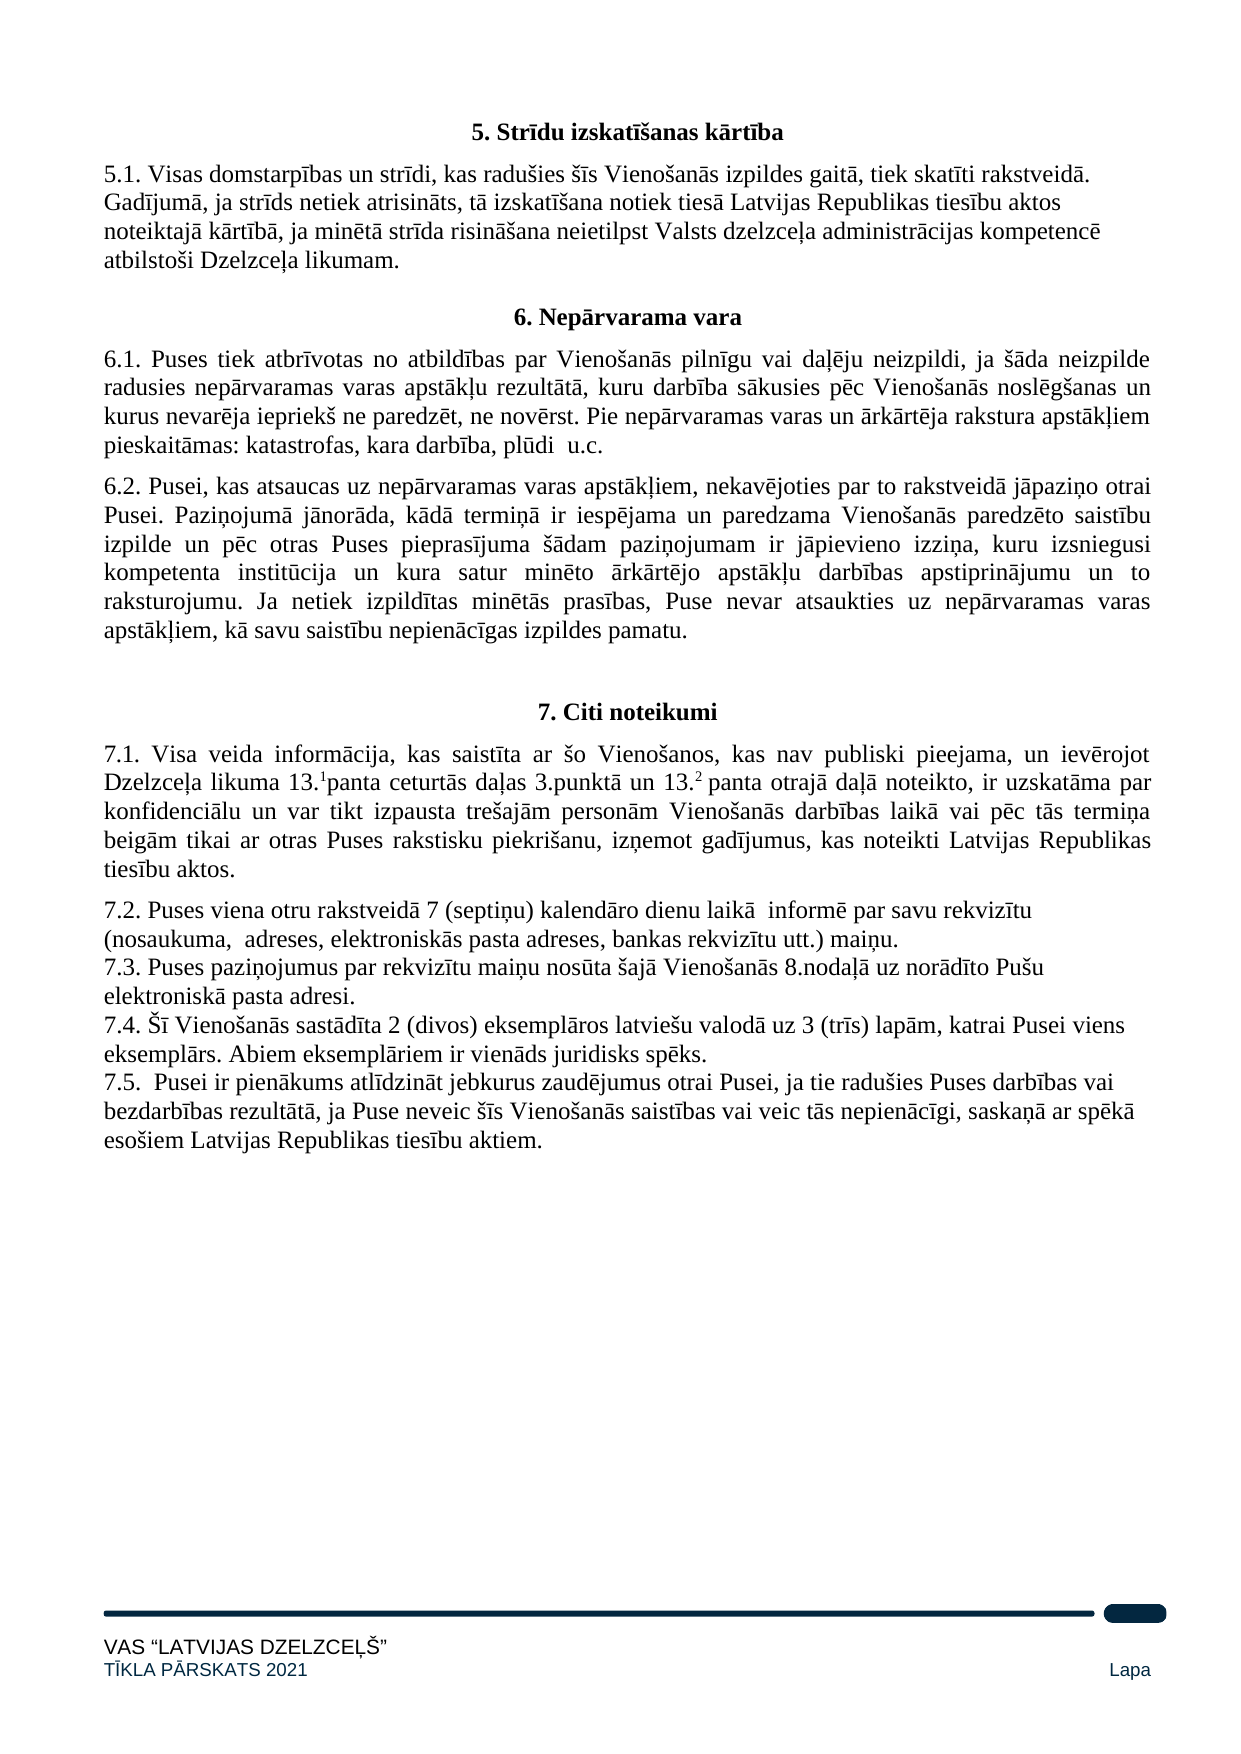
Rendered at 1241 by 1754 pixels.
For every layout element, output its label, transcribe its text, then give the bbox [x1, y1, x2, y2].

text 7.5. Pusei ir pienākums atlīdzināt jebkurus zaudējumus otrai Pusei, ja tie radušies Puses darbības vai bezdarbības rezultātā, ja Puse neveic šīs Vienošanās saistības vai veic tās nepienācīgi, saskaņā ar spēkā esošiem Latvijas Republikas tiesību aktiem. [103, 1067, 1152, 1154]
text 6. Nepārvarama vara [103, 302, 1152, 331]
picture [103, 1604, 1167, 1623]
text 5. Strīdu izskatīšanas kārtība [103, 117, 1152, 146]
text 7.2. Puses viena otru rakstveidā 7 (septiņu) kalendāro dienu laikā informē par savu rekvizītu (nosaukuma, adreses, elektroniskās pasta adreses, bankas rekvizītu utt.) maiņu. [103, 895, 1152, 952]
text 6.1. Puses tiek atbrīvotas no atbildības par Vienošanās pilnīgu vai daļēju neizpildi, ja šāda neizpilde radusies nepārvaramas varas apstākļu rezultātā, kuru darbība sākusies pēc Vienošanās noslēgšanas un kurus nevarēja iepriekš ne paredzēt, ne novērst. Pie nepārvaramas varas un ārkārtēja rakstura apstākļiem pieskaitāmas: katastrofas, kara darbība, plūdi u.c. [103, 344, 1152, 459]
text 7.1. Visa veida informācija, kas saistīta ar šo Vienošanos, kas nav publiski pieejama, un ievērojot Dzelzceļa likuma 13.1panta ceturtās daļas 3.punktā un 13.2 panta otrajā daļā noteikto, ir uzskatāma par konfidenciālu un var tikt izpausta trešajām personām Vienošanās darbības laikā vai pēc tās termiņa beigām tikai ar otras Puses rakstisku piekrišanu, izņemot gadījumus, kas noteikti Latvijas Republikas tiesību aktos. [103, 739, 1152, 882]
text 7. Citi noteikumi [103, 697, 1152, 726]
text 7.4. Šī Vienošanās sastādīta 2 (divos) eksemplāros latviešu valodā uz 3 (trīs) lapām, katrai Pusei viens eksemplārs. Abiem eksemplāriem ir vienāds juridisks spēks. [103, 1010, 1152, 1067]
text 6.2. Pusei, kas atsaucas uz nepārvaramas varas apstākļiem, nekavējoties par to rakstveidā jāpaziņo otrai Pusei. Paziņojumā jānorāda, kādā termiņā ir iespējama un paredzama Vienošanās paredzēto saistību izpilde un pēc otras Puses pieprasījuma šādam paziņojumam ir jāpievieno izziņa, kuru izsniegusi kompetenta institūcija un kura satur minēto ārkārtējo apstākļu darbības apstiprinājumu un to raksturojumu. Ja netiek izpildītas minētās prasības, Puse nevar atsaukties uz nepārvaramas varas apstākļiem, kā savu saistību nepienācīgas izpildes pamatu. [103, 471, 1152, 644]
text 5.1. Visas domstarpības un strīdi, kas radušies šīs Vienošanās izpildes gaitā, tiek skatīti rakstveidā. Gadījumā, ja strīds netiek atrisināts, tā izskatīšana notiek tiesā Latvijas Republikas tiesību aktos noteiktajā kārtībā, ja minētā strīda risināšana neietilpst Valsts dzelzceļa administrācijas kompetencē atbilstoši Dzelzceļa likumam. [103, 159, 1152, 274]
text 7.3. Puses paziņojumus par rekvizītu maiņu nosūta šajā Vienošanās 8.nodaļā uz norādīto Pušu elektroniskā pasta adresi. [103, 952, 1152, 1010]
